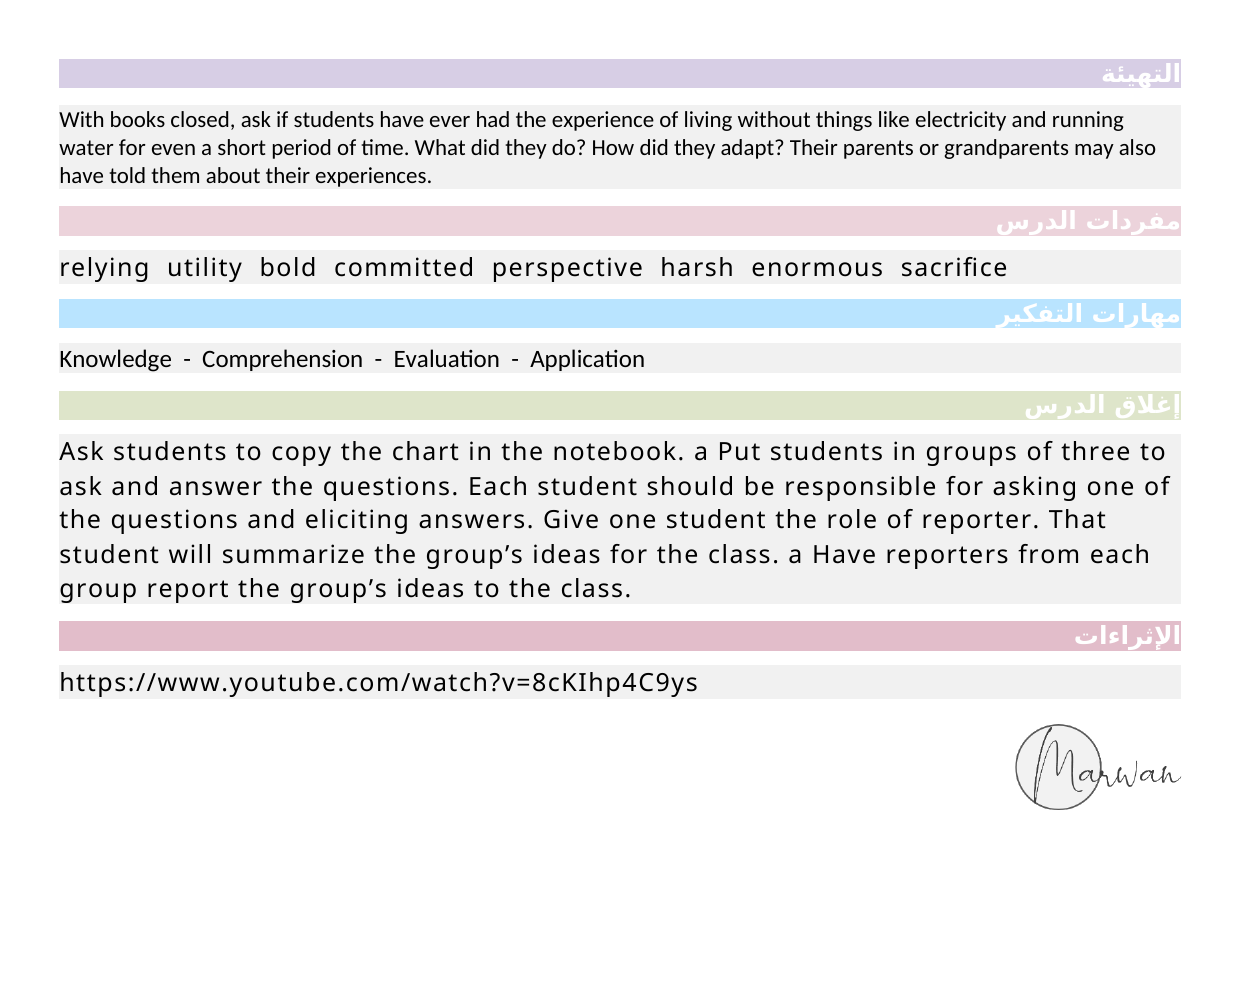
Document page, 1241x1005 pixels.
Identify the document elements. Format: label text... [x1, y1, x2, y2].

text الإثراءات [59, 621, 1181, 651]
picture [1015, 724, 1182, 810]
text إغلاق الدرس [59, 391, 1181, 420]
text مفردات الدرس [59, 206, 1181, 236]
text مهارات التفكير [59, 299, 1181, 328]
text التهيئة [59, 59, 1181, 88]
